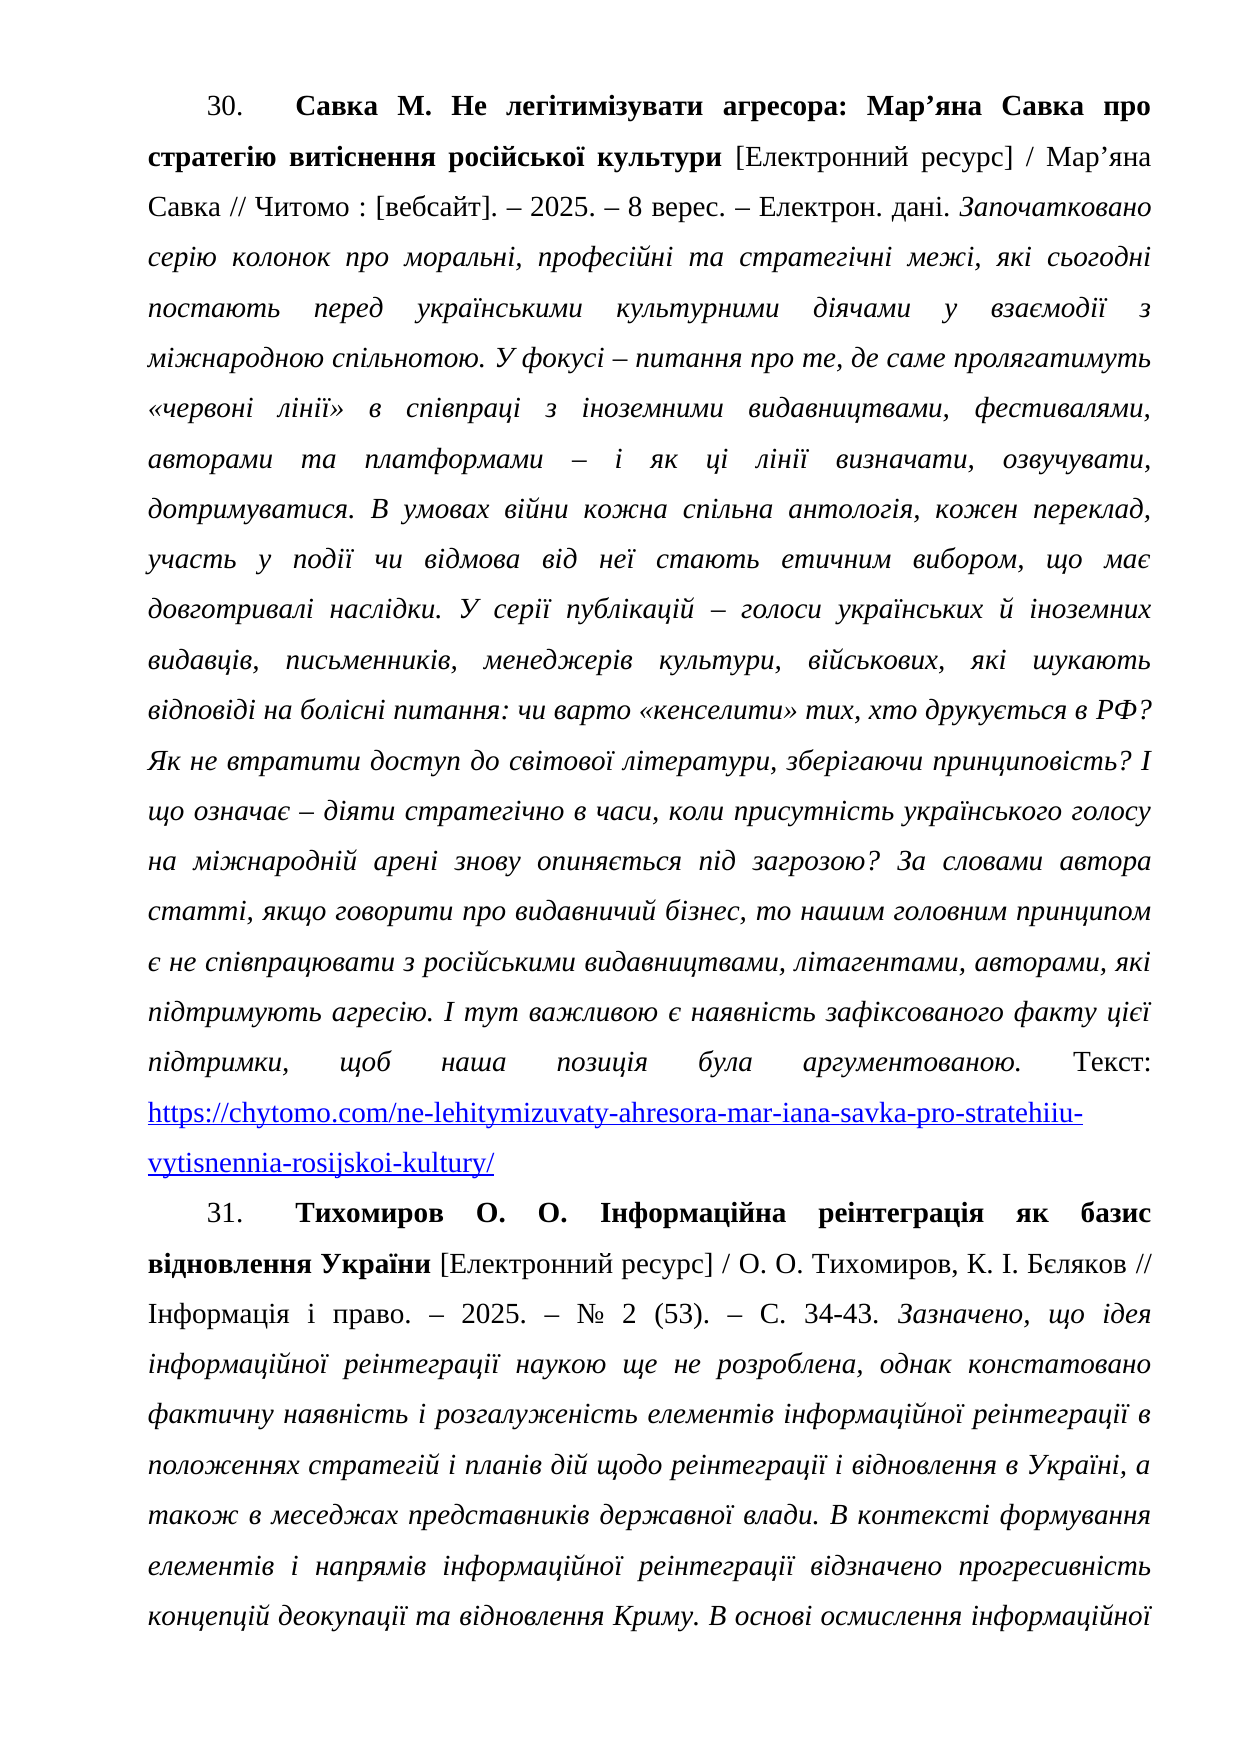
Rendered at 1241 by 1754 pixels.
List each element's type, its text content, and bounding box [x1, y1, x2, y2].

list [148, 1195, 1152, 1631]
list Савка М. Не легітимізувати агресора: Мар’яна Савка про стратегію витіснення російської культури [Електронний ресурс] / Мар’яна Савка // Читомо : [вебсайт]. – 2025. – 8 верес. – Електрон. дані. Започатковано серію колонок про моральні, професійні та стратегічні межі, які сьогодні постають перед українськими культурними діячами у взаємодії з міжнародною спільнотою. У фокусі – питання про те, де саме пролягатимуть «червоні лінії» в співпраці з іноземними видавництвами, фестивалями, авторами та платформами – і як ці лінії визначати, озвучувати, дотримуватися. В умовах війни кожна спільна антологія, кожен переклад, участь у події чи відмова від неї стають етичним вибором, що має довготривалі наслідки. У серії публікацій – голоси українських й іноземних видавців, письменників, менеджерів культури, військових, які шукають відповіді на болісні питання: чи варто «кенселити» тих, хто друкується в РФ? Як не втратити доступ до світової літератури, зберігаючи принциповість? І що означає – діяти стратегічно в часи, коли присутність українського голосу на міжнародній арені знову опиняється під загрозою? За словами автора статті, якщо говорити про видавничий бізнес, то нашим головним принципом є не співпрацювати з російськими видавництвами, літагентами, авторами, які підтримують агресію. І тут важливою є наявність зафіксованого факту цієї підтримки, щоб наша позиція була аргументованою. Текст: https://chytomo.com/ne-lehitymizuvaty-ahresora-mar-iana-savka-pro-stratehiiu-vytisnennia-rosijskoi-kultury/ [148, 88, 1152, 1179]
